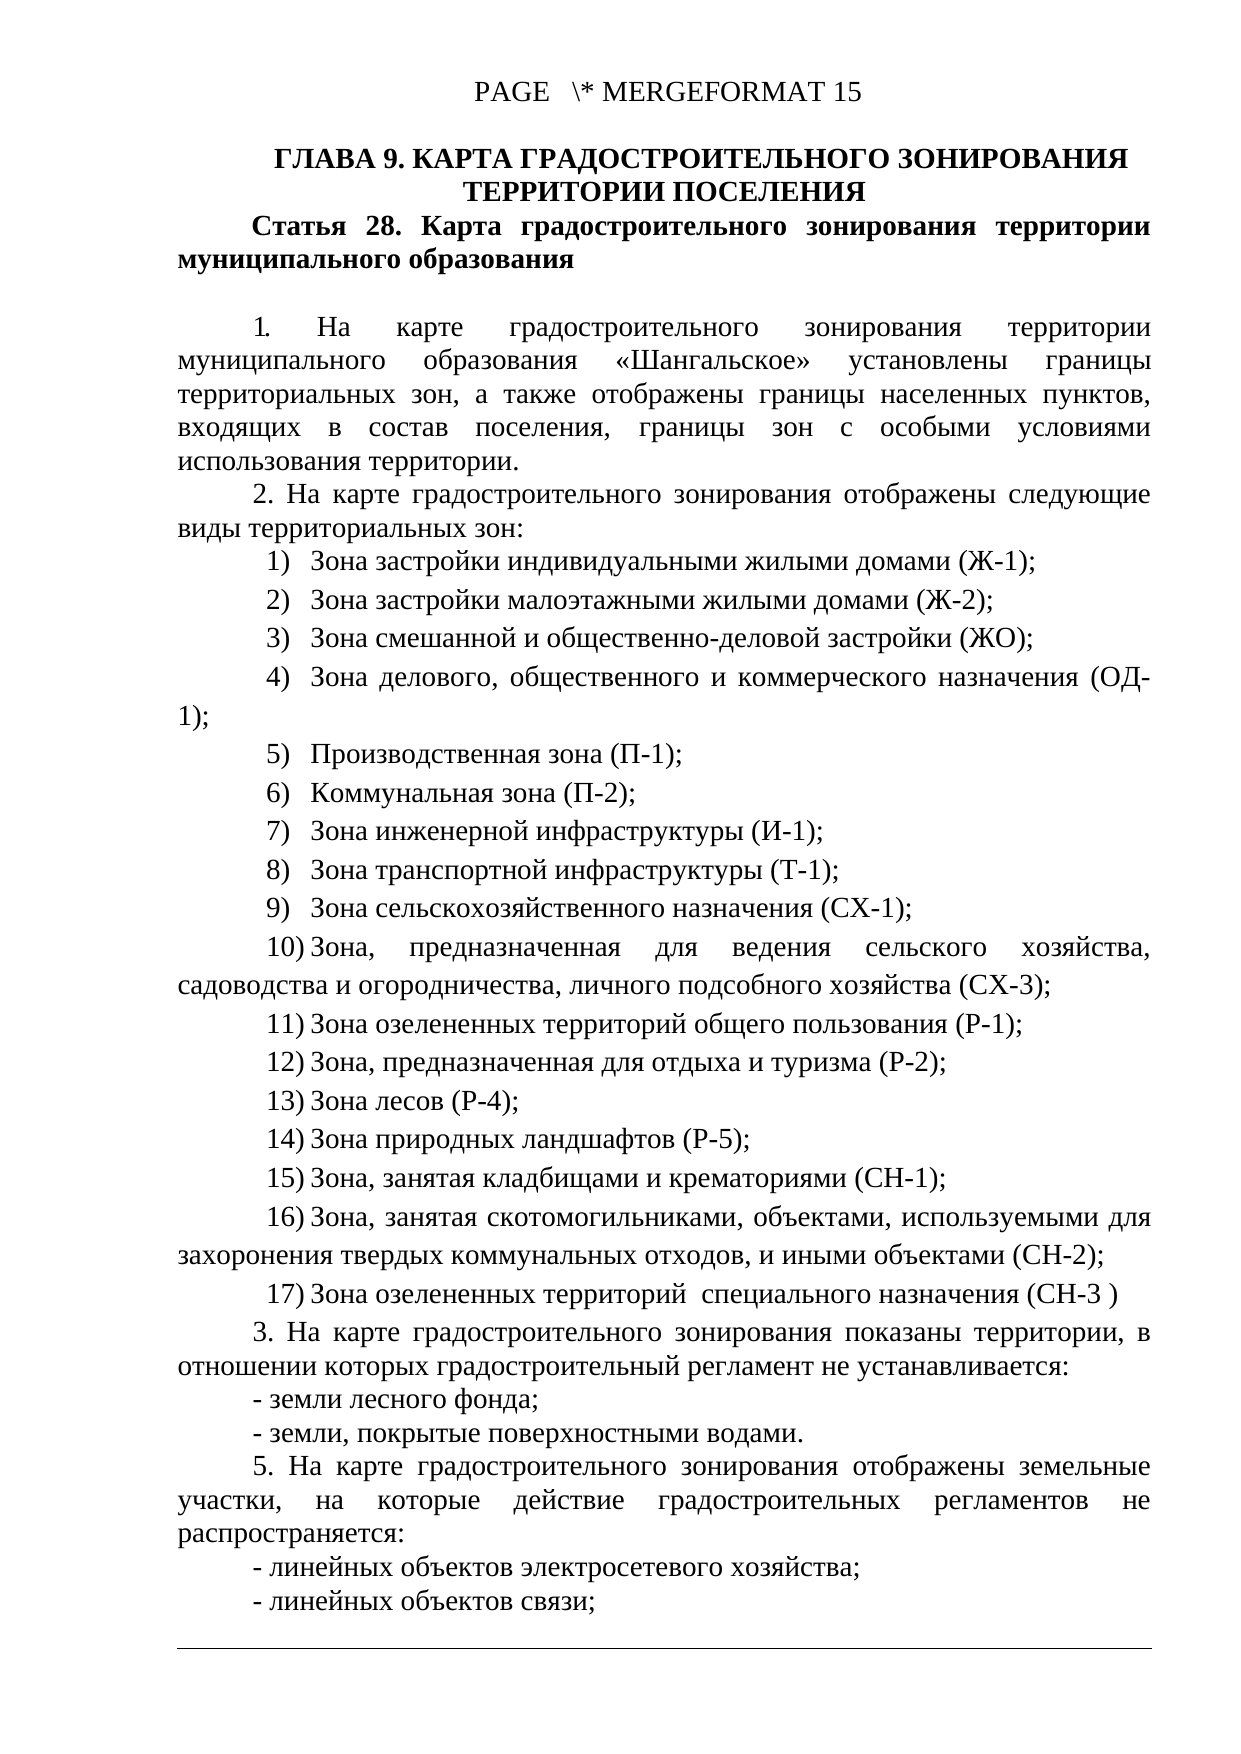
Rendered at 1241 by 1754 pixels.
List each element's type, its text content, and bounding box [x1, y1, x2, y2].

list Зона, предназначенная для отдыха и туризма (Р-2); [177, 1044, 1152, 1078]
text - земли, покрытые поверхностными водами. [177, 1415, 1152, 1448]
list Зона застройки индивидуальными жилыми домами (Ж-1); [177, 543, 1152, 577]
list Зона, предназначенная для ведения сельского хозяйства, садоводства и огородничества, личного подсобного хозяйства (СХ-3); [177, 929, 1152, 1001]
subtitle Статья 28. Карта градостроительного зонирования территории муниципального образования [177, 208, 1152, 275]
text - земли лесного фонда; [177, 1381, 1152, 1415]
text 2. На карте градостроительного зонирования отображены следующие виды территориальных зон: [177, 476, 1152, 543]
text 5. На карте градостроительного зонирования отображены земельные участки, на которые действие градостроительных регламентов не распространяется: [177, 1448, 1152, 1549]
list Зона застройки малоэтажными жилыми домами (Ж-2); [177, 582, 1152, 616]
list Зона, занятая кладбищами и крематориями (СН-1); [177, 1160, 1152, 1194]
text 1. На карте градостроительного зонирования территории муниципального образования «Шангальское» установлены границы территориальных зон, а также отображены границы населенных пунктов, входящих в состав поселения, границы зон с особыми условиями использования территории. [177, 309, 1152, 476]
list Зона озелененных территорий специального назначения (СН-3 ). [177, 1276, 1152, 1309]
text - линейных объектов электросетевого хозяйства; [177, 1549, 1152, 1583]
list Коммунальная зона (П-2); [177, 775, 1152, 808]
list Зона лесов (Р-4); [177, 1083, 1152, 1117]
list Зона делового, общественного и коммерческого назначения (ОД-1); [177, 659, 1152, 731]
list Зона озелененных территорий общего пользования (Р-1); [177, 1006, 1152, 1039]
list Производственная зона (П-1); [177, 736, 1152, 770]
text 3. На карте градостроительного зонирования показаны территории, в отношении которых градостроительный регламент не устанавливается: [177, 1314, 1152, 1381]
list Зона смешанной и общественно-деловой застройки (ЖО); [177, 621, 1152, 654]
text - линейных объектов связи; [177, 1583, 1152, 1616]
list Зона сельскохозяйственного назначения (СХ-1); [177, 890, 1152, 924]
subtitle Глава 9. Карта градостроительного зонирования территории Поселения [177, 141, 1152, 208]
list Зона транспортной инфраструктуры (Т-1); [177, 852, 1152, 885]
list Зона, занятая скотомогильниками, объектами, используемыми для захоронения твердых коммунальных отходов, и иными объектами (СН-2); [177, 1199, 1152, 1271]
list Зона инженерной инфраструктуры (И-1); [177, 813, 1152, 847]
list Зона природных ландшафтов (Р-5); [177, 1122, 1152, 1155]
